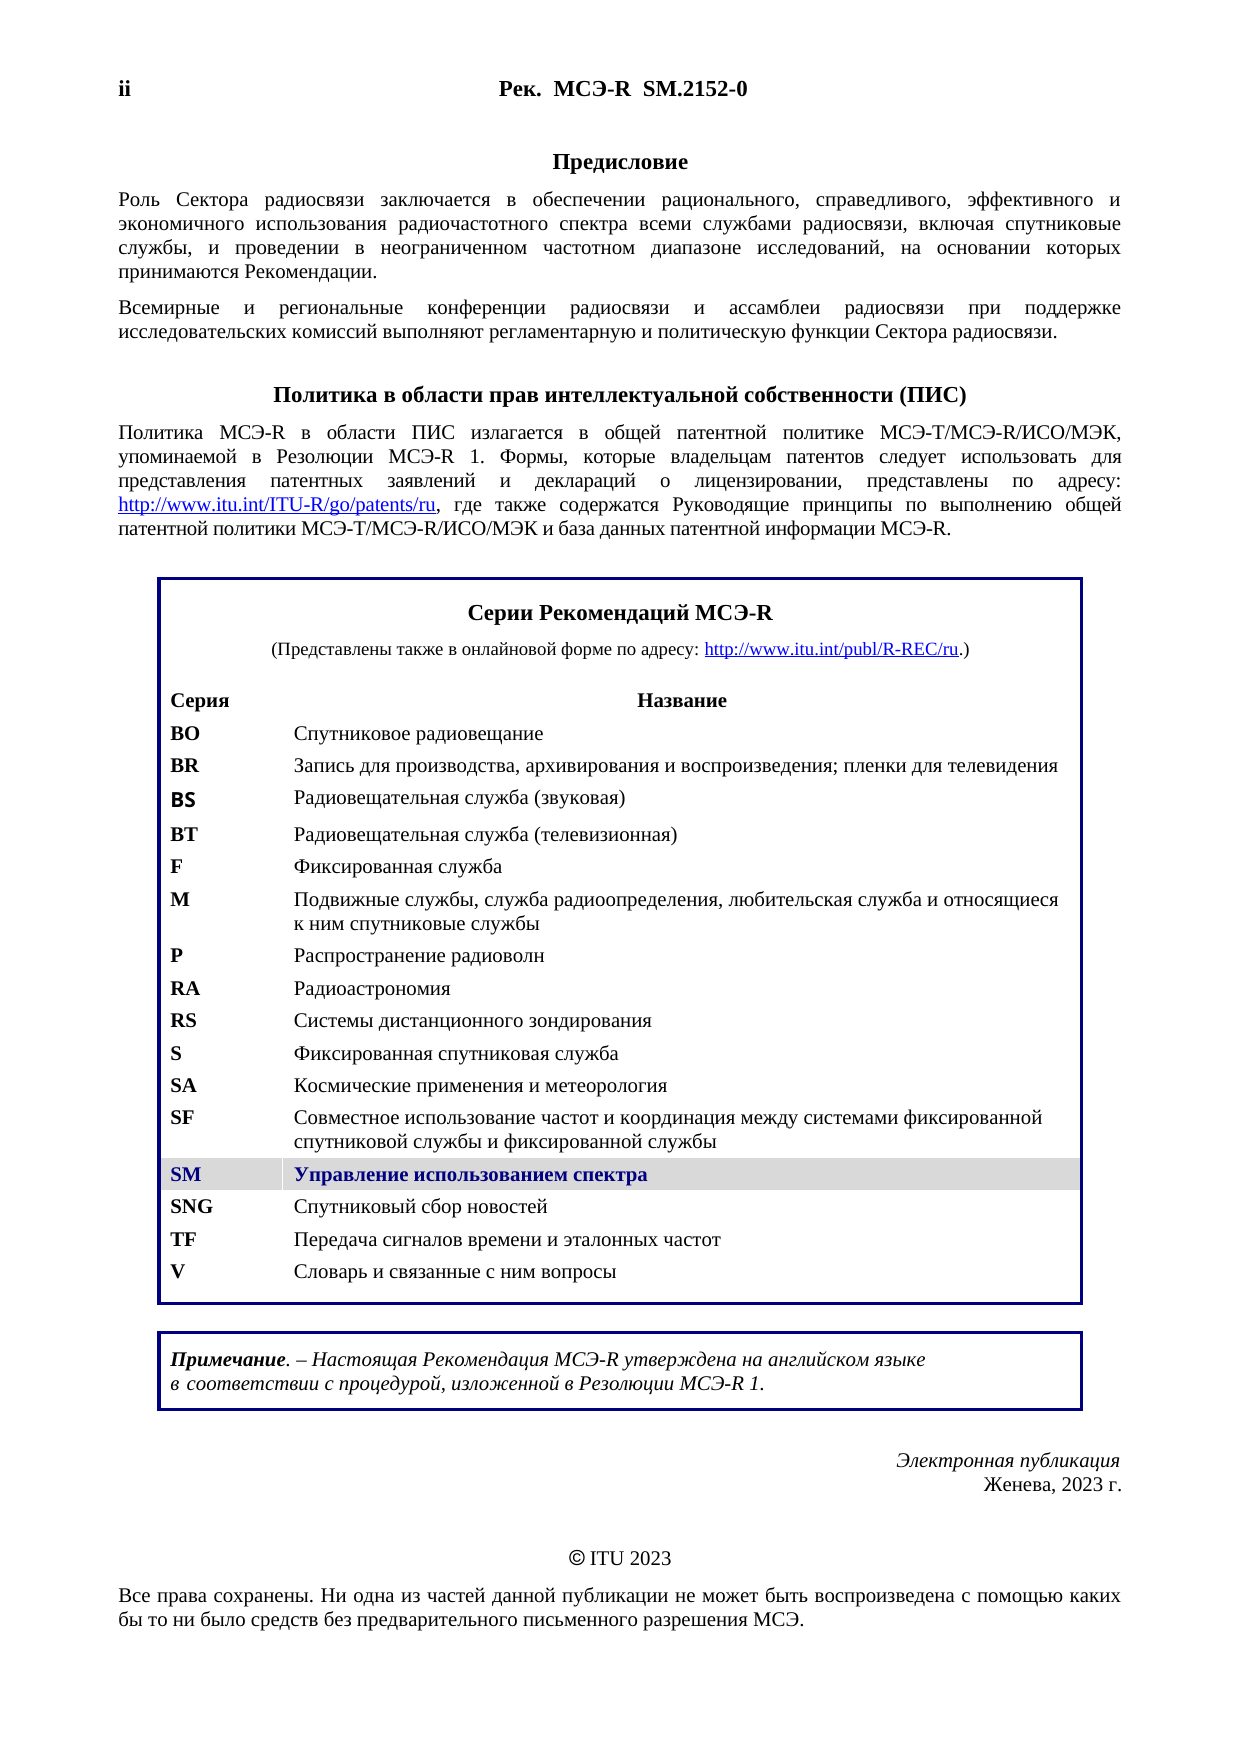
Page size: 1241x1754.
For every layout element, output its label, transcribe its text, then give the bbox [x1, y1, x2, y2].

text Предисловие [118, 148, 1122, 174]
table_cell BR [161, 749, 282, 781]
table_cell BT [161, 818, 282, 850]
table_cell RA [161, 972, 282, 1004]
table_cell Подвижные службы, служба радиоопределения, любительская служба и относящиеся к ним спутниковые службы [283, 883, 1080, 939]
table_header Серии Рекомендаций МСЭ-R (Представлены также в онлайновой форме по адресу: http://www.itu.int/publ/R-REC/ru.) [161, 580, 1080, 684]
table_cell Фиксированная спутниковая служба [283, 1036, 1080, 1069]
table_header Примечание. – Настоящая Рекомендация МСЭ-R утверждена на английском языке в соответствии с процедурой, изложенной в Резолюции МСЭ-R 1. [161, 1334, 1080, 1407]
table_cell Спутниковый сбор новостей [283, 1190, 1080, 1222]
table_cell BS [161, 781, 282, 818]
table_cell M [161, 883, 282, 939]
table_cell TF [161, 1223, 282, 1255]
table_cell Передача сигналов времени и эталонных частот [283, 1223, 1080, 1255]
table_cell Название [283, 684, 1080, 716]
text Всемирные и региональные конференции радиосвязи и ассамблеи радиосвязи при поддержке исследовательских комиссий выполняют регламентарную и политическую функции Сектора радиосвязи. [118, 295, 1122, 343]
table_cell Фиксированная служба [283, 850, 1080, 883]
table_cell Спутниковое радиовещание [283, 716, 1080, 749]
table_cell Запись для производства, архивирования и воспроизведения; пленки для телевидения [283, 749, 1080, 781]
text Электронная публикация Женева, 2023 г. [118, 1448, 1122, 1496]
table_cell Управление использованием спектра [283, 1158, 1080, 1190]
text Все права сохранены. Ни одна из частей данной публикации не может быть воспроизведена с помощью каких бы то ни было средств без предварительного письменного разрешения МСЭ. [118, 1583, 1122, 1631]
table_cell Радиовещательная служба (звуковая) [283, 781, 1080, 818]
table_cell SA [161, 1069, 282, 1101]
table_cell Совместное использование частот и координация между системами фиксированной спутниковой службы и фиксированной службы [283, 1101, 1080, 1158]
text ITU 2023 [118, 1546, 1122, 1570]
table_cell V [161, 1255, 282, 1302]
table_cell S [161, 1036, 282, 1069]
text Роль Сектора радиосвязи заключается в обеспечении рационального, справедливого, эффективного и экономичного использования радиочастотного спектра всеми службами радиосвязи, включая спутниковые службы, и проведении в неограниченном частотном диапазоне исследований, на основании которых принимаются Рекомендации. [118, 187, 1122, 283]
table_cell Распространение радиоволн [283, 939, 1080, 972]
table_cell F [161, 850, 282, 883]
table_cell Словарь и связанные с ним вопросы [283, 1255, 1080, 1302]
table_cell Радиовещательная служба (телевизионная) [283, 818, 1080, 850]
table_cell Радиоастрономия [283, 972, 1080, 1004]
table_cell BO [161, 716, 282, 749]
text Политика в области прав интеллектуальной собственности (ПИС) [118, 381, 1122, 407]
table_cell SM [161, 1158, 282, 1190]
table_cell P [161, 939, 282, 972]
table_cell Системы дистанционного зондирования [283, 1004, 1080, 1036]
table_cell Серия [161, 684, 282, 716]
table_cell SNG [161, 1190, 282, 1222]
table_cell RS [161, 1004, 282, 1036]
table_cell Космические применения и метеорология [283, 1069, 1080, 1101]
text Политика МСЭ-R в области ПИС излагается в общей патентной политике МСЭ-Т/МСЭ-R/ИСО/МЭК, упоминаемой в Резолюции МСЭ-R 1. Формы, которые владельцам патентов следует использовать для представления патентных заявлений и деклараций о лицензировании, представлены по адресу: http://www.itu.int/ITU-R/go/patents/ru, где также содержатся Руководящие принципы по выполнению общей патентной политики МСЭ-Т/МСЭ-R/ИСО/МЭК и база данных патентной информации МСЭ-R. [118, 420, 1122, 540]
table_cell SF [161, 1101, 282, 1158]
